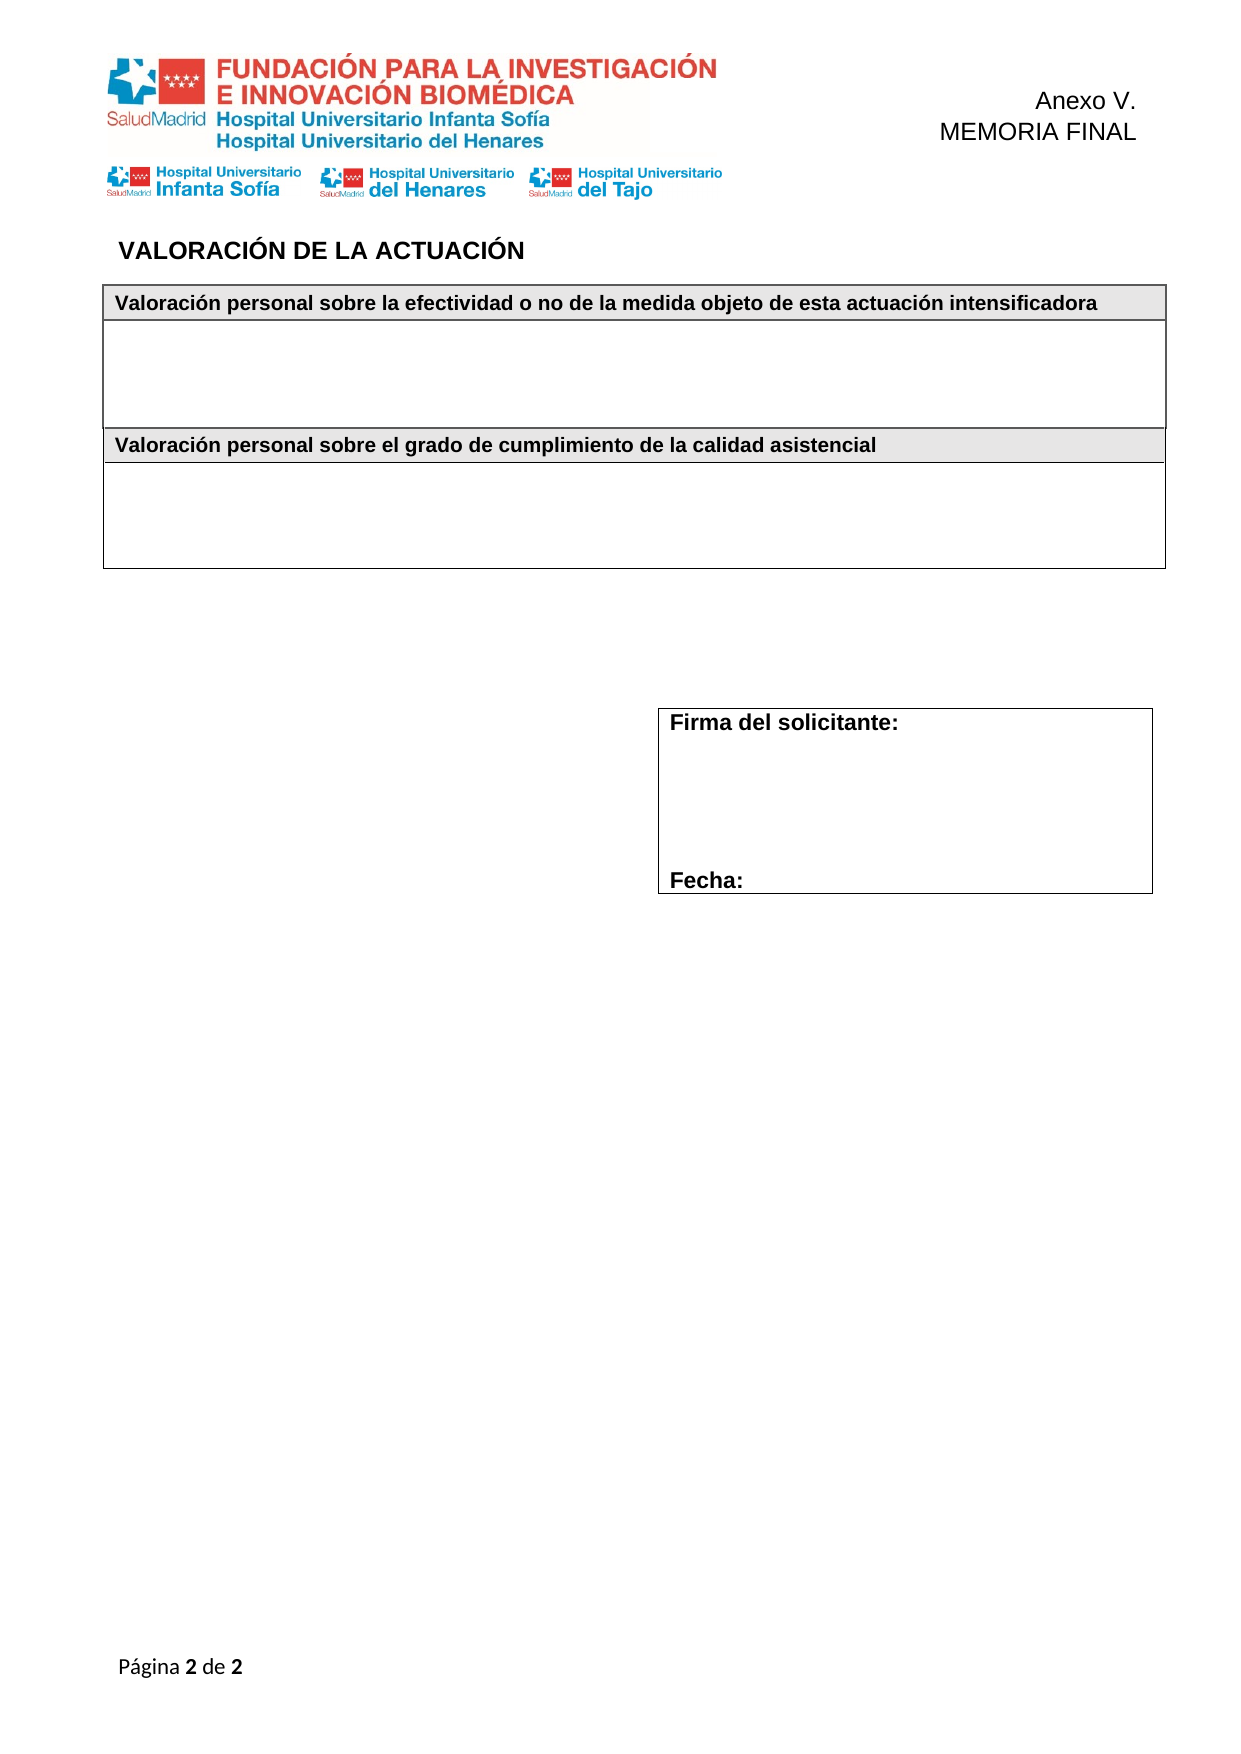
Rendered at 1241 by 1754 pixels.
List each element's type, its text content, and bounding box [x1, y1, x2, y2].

text VALORACIÓN DE LA ACTUACIÓN [118, 236, 1152, 265]
table_header Firma del solicitante: Fecha: [659, 709, 1152, 893]
picture [460, 189, 466, 197]
picture [320, 167, 514, 197]
table_header Valoración personal sobre la efectividad o no de la medida objeto de esta actuación intensificadora [104, 286, 1165, 319]
table_cell Valoración personal sobre el grado de cumplimiento de la calidad asistencial [104, 427, 1165, 462]
picture [107, 166, 301, 196]
table_cell [104, 321, 1165, 427]
table_cell [104, 462, 1165, 568]
picture [107, 166, 112, 174]
picture [529, 167, 722, 200]
picture [107, 53, 717, 157]
